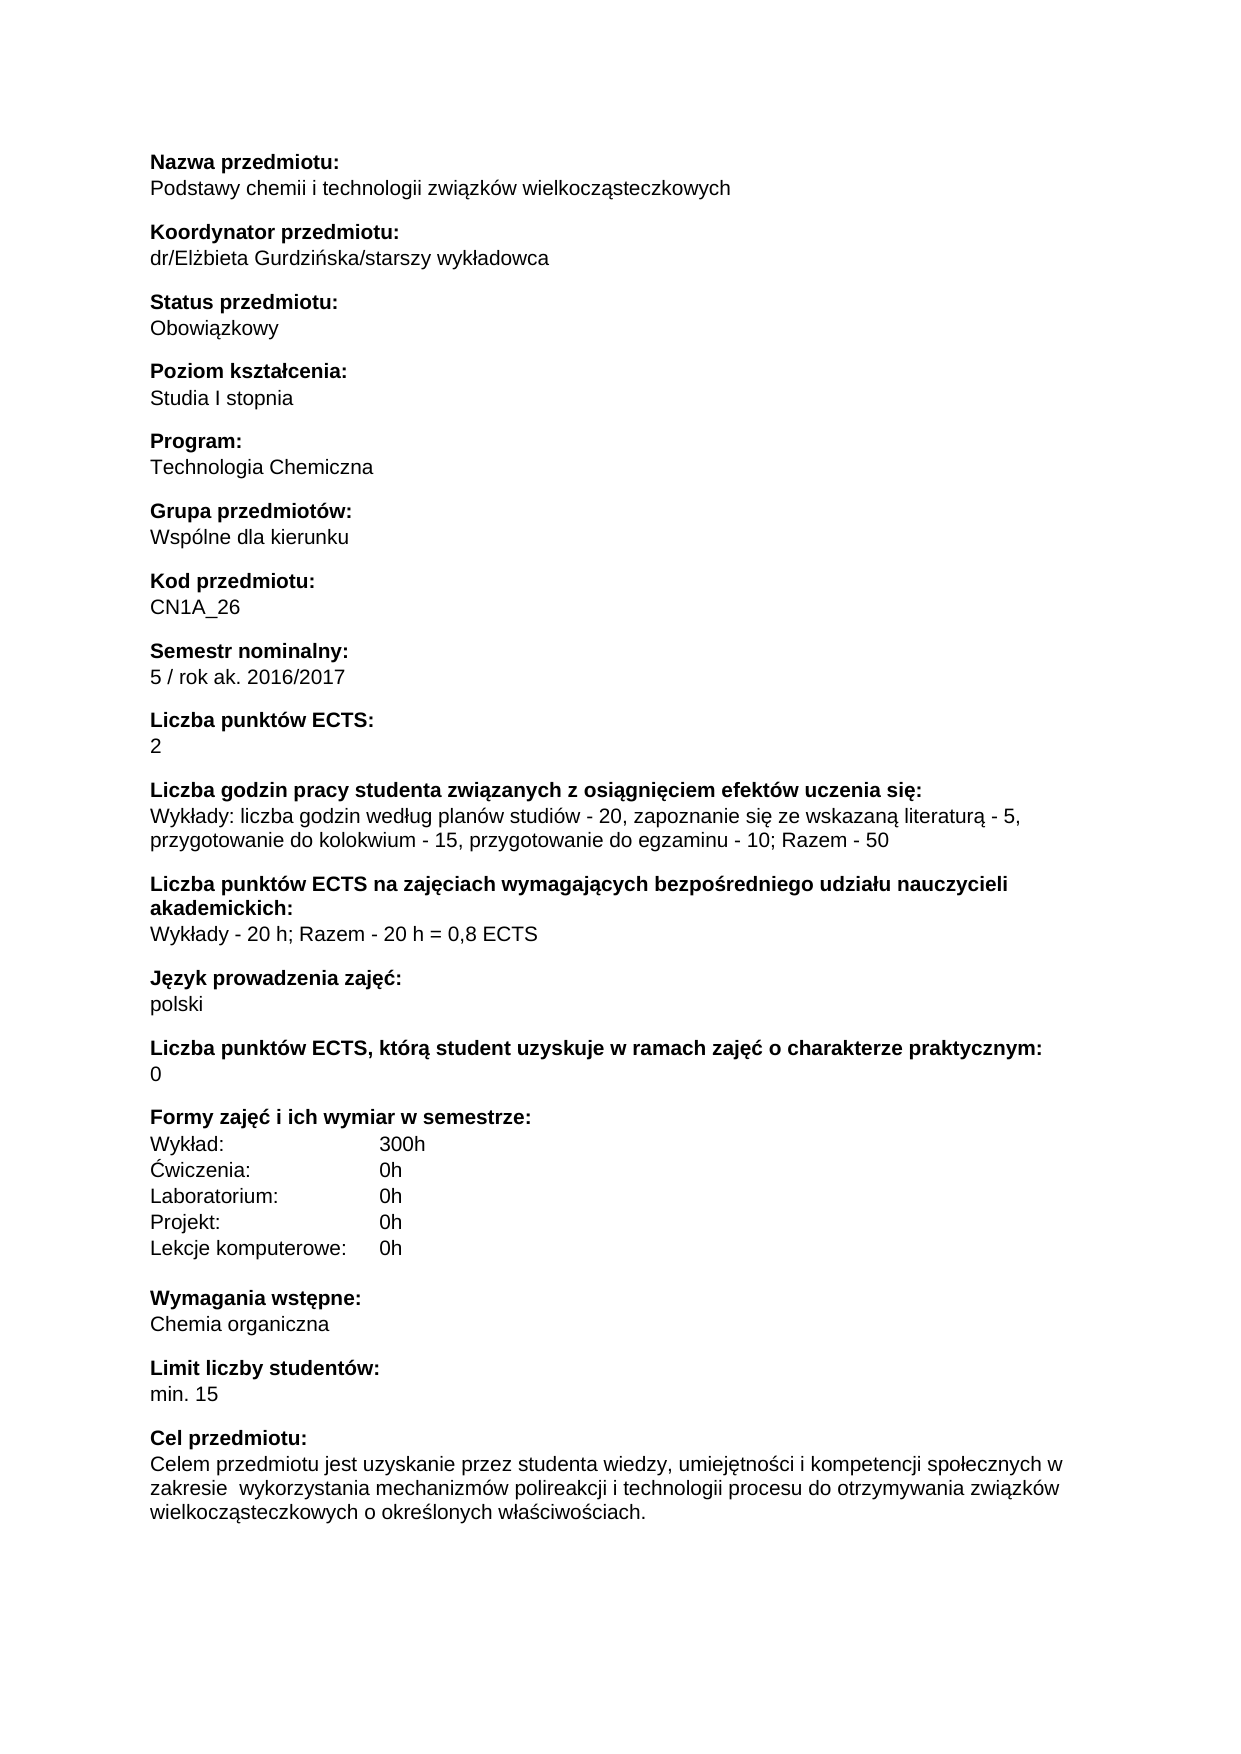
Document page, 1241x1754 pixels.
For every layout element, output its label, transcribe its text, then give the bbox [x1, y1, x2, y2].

text Studia I stopnia [150, 385, 1090, 409]
table_cell 0h [369, 1156, 597, 1182]
text Nazwa przedmiotu: [150, 150, 1090, 174]
text Wymagania wstępne: [150, 1286, 1090, 1310]
text Celem przedmiotu jest uzyskanie przez studenta wiedzy, umiejętności i kompetencji społecznych w zakresie wykorzystania mechanizmów polireakcji i technologii procesu do otrzymywania związków wielkocząsteczkowych o określonych właściwościach. [150, 1452, 1090, 1523]
table_cell 0h [369, 1234, 597, 1260]
table_cell Projekt: [140, 1210, 367, 1234]
table_cell Laboratorium: [140, 1184, 367, 1208]
text Kod przedmiotu: [150, 569, 1090, 593]
text polski [150, 992, 1090, 1016]
text 5 / rok ak. 2016/2017 [150, 664, 1090, 688]
text dr/Elżbieta Gurdzińska/starszy wykładowca [150, 246, 1090, 270]
text 2 [150, 734, 1090, 758]
table_cell 0h [369, 1208, 597, 1234]
text CN1A_26 [150, 595, 1090, 619]
text Podstawy chemii i technologii związków wielkocząsteczkowych [150, 176, 1090, 200]
text Poziom kształcenia: [150, 359, 1090, 383]
table_header 300h [369, 1132, 597, 1156]
text Wykłady - 20 h; Razem - 20 h = 0,8 ECTS [150, 922, 1090, 946]
text Limit liczby studentów: [150, 1356, 1090, 1380]
text 0 [150, 1061, 1090, 1085]
text Grupa przedmiotów: [150, 499, 1090, 523]
text Semestr nominalny: [150, 638, 1090, 662]
text Liczba punktów ECTS: [150, 708, 1090, 732]
text Język prowadzenia zajęć: [150, 966, 1090, 989]
table_cell 0h [369, 1182, 597, 1208]
text Obowiązkowy [150, 316, 1090, 339]
text Formy zajęć i ich wymiar w semestrze: [150, 1105, 1090, 1129]
text Liczba godzin pracy studenta związanych z osiągnięciem efektów uczenia się: [150, 778, 1090, 802]
text Chemia organiczna [150, 1312, 1090, 1336]
text Liczba punktów ECTS, którą student uzyskuje w ramach zajęć o charakterze praktycznym: [150, 1035, 1090, 1059]
table_header Wykład: [140, 1132, 367, 1156]
text Wykłady: liczba godzin według planów studiów - 20, zapoznanie się ze wskazaną literaturą - 5, przygotowanie do kolokwium - 15, przygotowanie do egzaminu - 10; Razem - 50 [150, 804, 1090, 852]
text Koordynator przedmiotu: [150, 220, 1090, 244]
table_cell Lekcje komputerowe: [140, 1236, 367, 1260]
text min. 15 [150, 1382, 1090, 1406]
table_cell Ćwiczenia: [140, 1158, 367, 1182]
text Technologia Chemiczna [150, 455, 1090, 479]
text Cel przedmiotu: [150, 1426, 1090, 1449]
text Liczba punktów ECTS na zajęciach wymagających bezpośredniego udziału nauczycieli akademickich: [150, 872, 1090, 920]
text Status przedmiotu: [150, 289, 1090, 313]
text Wspólne dla kierunku [150, 525, 1090, 549]
text Program: [150, 429, 1090, 453]
